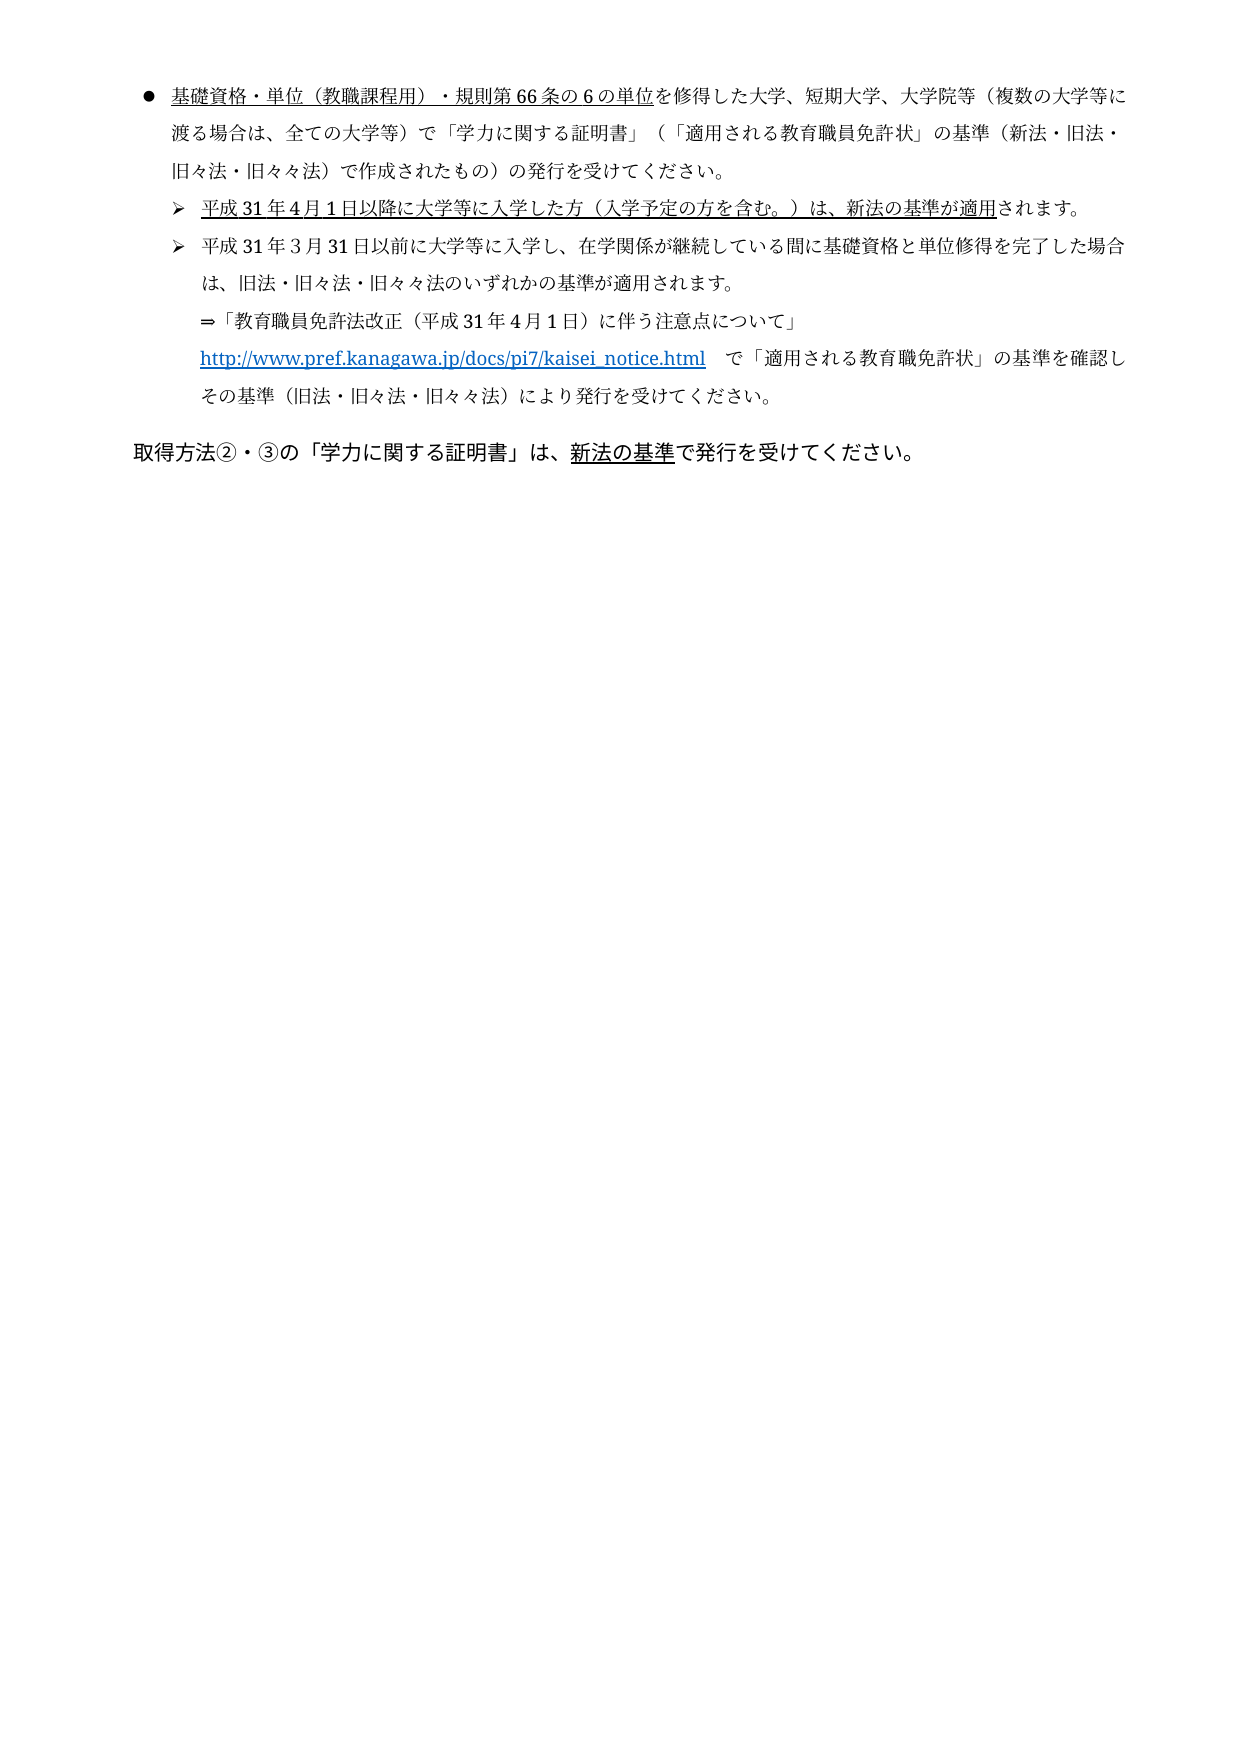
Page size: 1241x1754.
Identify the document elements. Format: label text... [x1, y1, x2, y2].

text 取得方法②・③の「学力に関する証明書」は、新法の基準で発行を受けてください。 [112, 433, 1128, 470]
list http://www.pref.kanagawa.jp/docs/pi7/kaisei_notice.html で「適用される教育職免許状」の基準を確認し、その基準（旧法・旧々法・旧々々法）により発行を受けてください。 [200, 339, 1128, 414]
list 平成31年4月1日以降に大学等に入学した方（入学予定の方を含む。）は、新法の基準が適用されます。 [171, 189, 1128, 227]
list 基礎資格・単位（教職課程用）・規則第66条の6の単位を修得した大学、短期大学、大学院等（複数の大学等に渡る場合は、全ての大学等）で「学力に関する証明書」（「適用される教育職員免許状」の基準（新法・旧法・旧々法・旧々々法）で作成されたもの）の発行を受けてください。 [142, 77, 1128, 189]
list 平成31年３月31日以前に大学等に入学し、在学関係が継続している間に基礎資格と単位修得を完了した場合は、旧法・旧々法・旧々々法のいずれかの基準が適用されます。 [171, 227, 1128, 302]
list ⇒「教育職員免許法改正（平成31年4月1日）に伴う注意点について」 [200, 302, 1128, 339]
